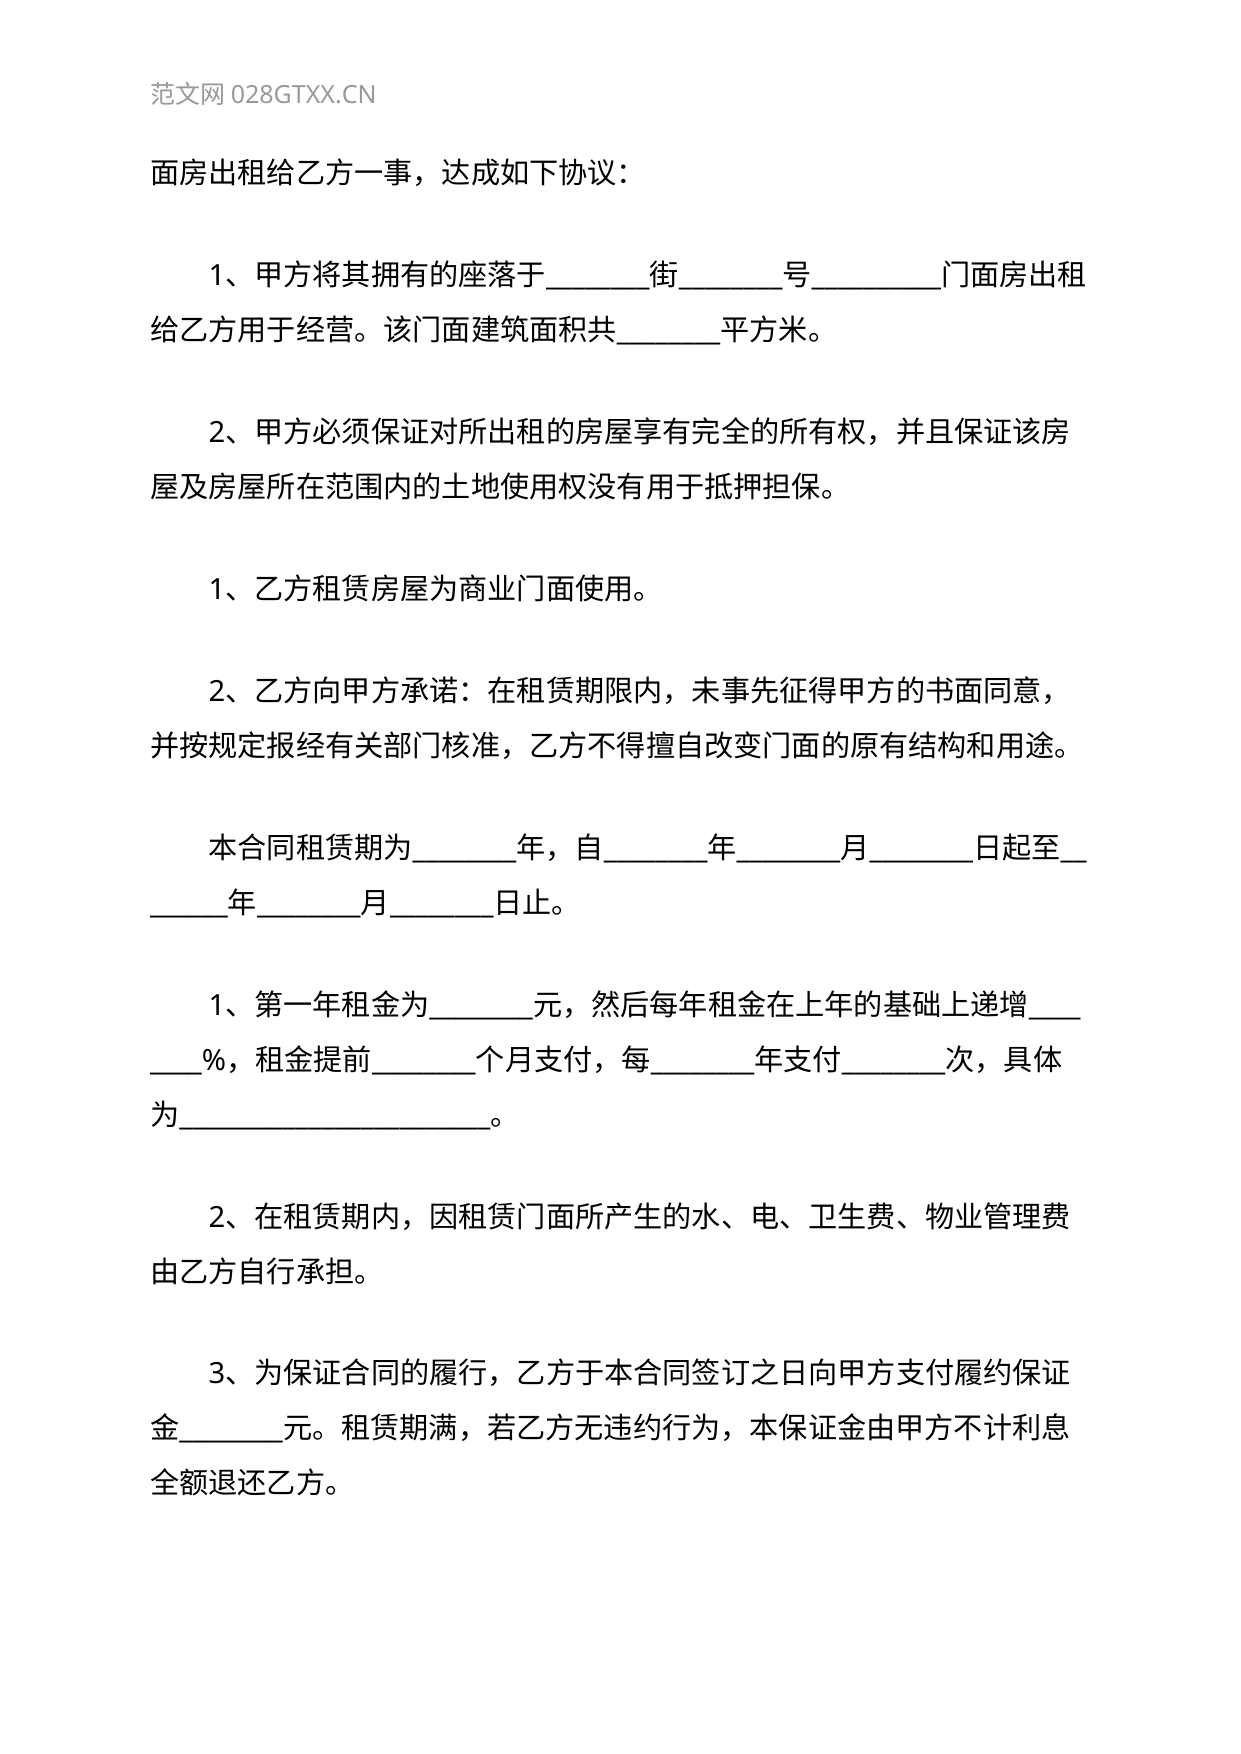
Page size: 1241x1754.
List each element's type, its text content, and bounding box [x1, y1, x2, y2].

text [150, 150, 1090, 192]
text 3、为保证合同的履行，乙方于本合同签订之日向甲方支付履约保证金________元。租赁期满，若乙方无违约行为，本保证金由甲方不计利息全额退还乙方。 [150, 1350, 1090, 1502]
text 本合同租赁期为________年，自________年________月________日起至________年________月________日止。 [150, 824, 1090, 922]
text 2、甲方必须保证对所出租的房屋享有完全的所有权，并且保证该房屋及房屋所在范围内的土地使用权没有用于抵押担保。 [150, 409, 1090, 506]
text 2、在租赁期内，因租赁门面所产生的水、电、卫生费、物业管理费由乙方自行承担。 [150, 1193, 1090, 1291]
text 2、乙方向甲方承诺：在租赁期限内，未事先征得甲方的书面同意，并按规定报经有关部门核准，乙方不得擅自改变门面的原有结构和用途。 [150, 667, 1090, 765]
text 1、乙方租赁房屋为商业门面使用。 [150, 566, 1090, 608]
text 1、第一年租金为________元，然后每年租金在上年的基础上递增________%，租金提前________个月支付，每________年支付________次，具体为________________________。 [150, 981, 1090, 1134]
text 1、甲方将其拥有的座落于________街________号__________门面房出租给乙方用于经营。该门面建筑面积共________平方米。 [150, 252, 1090, 349]
